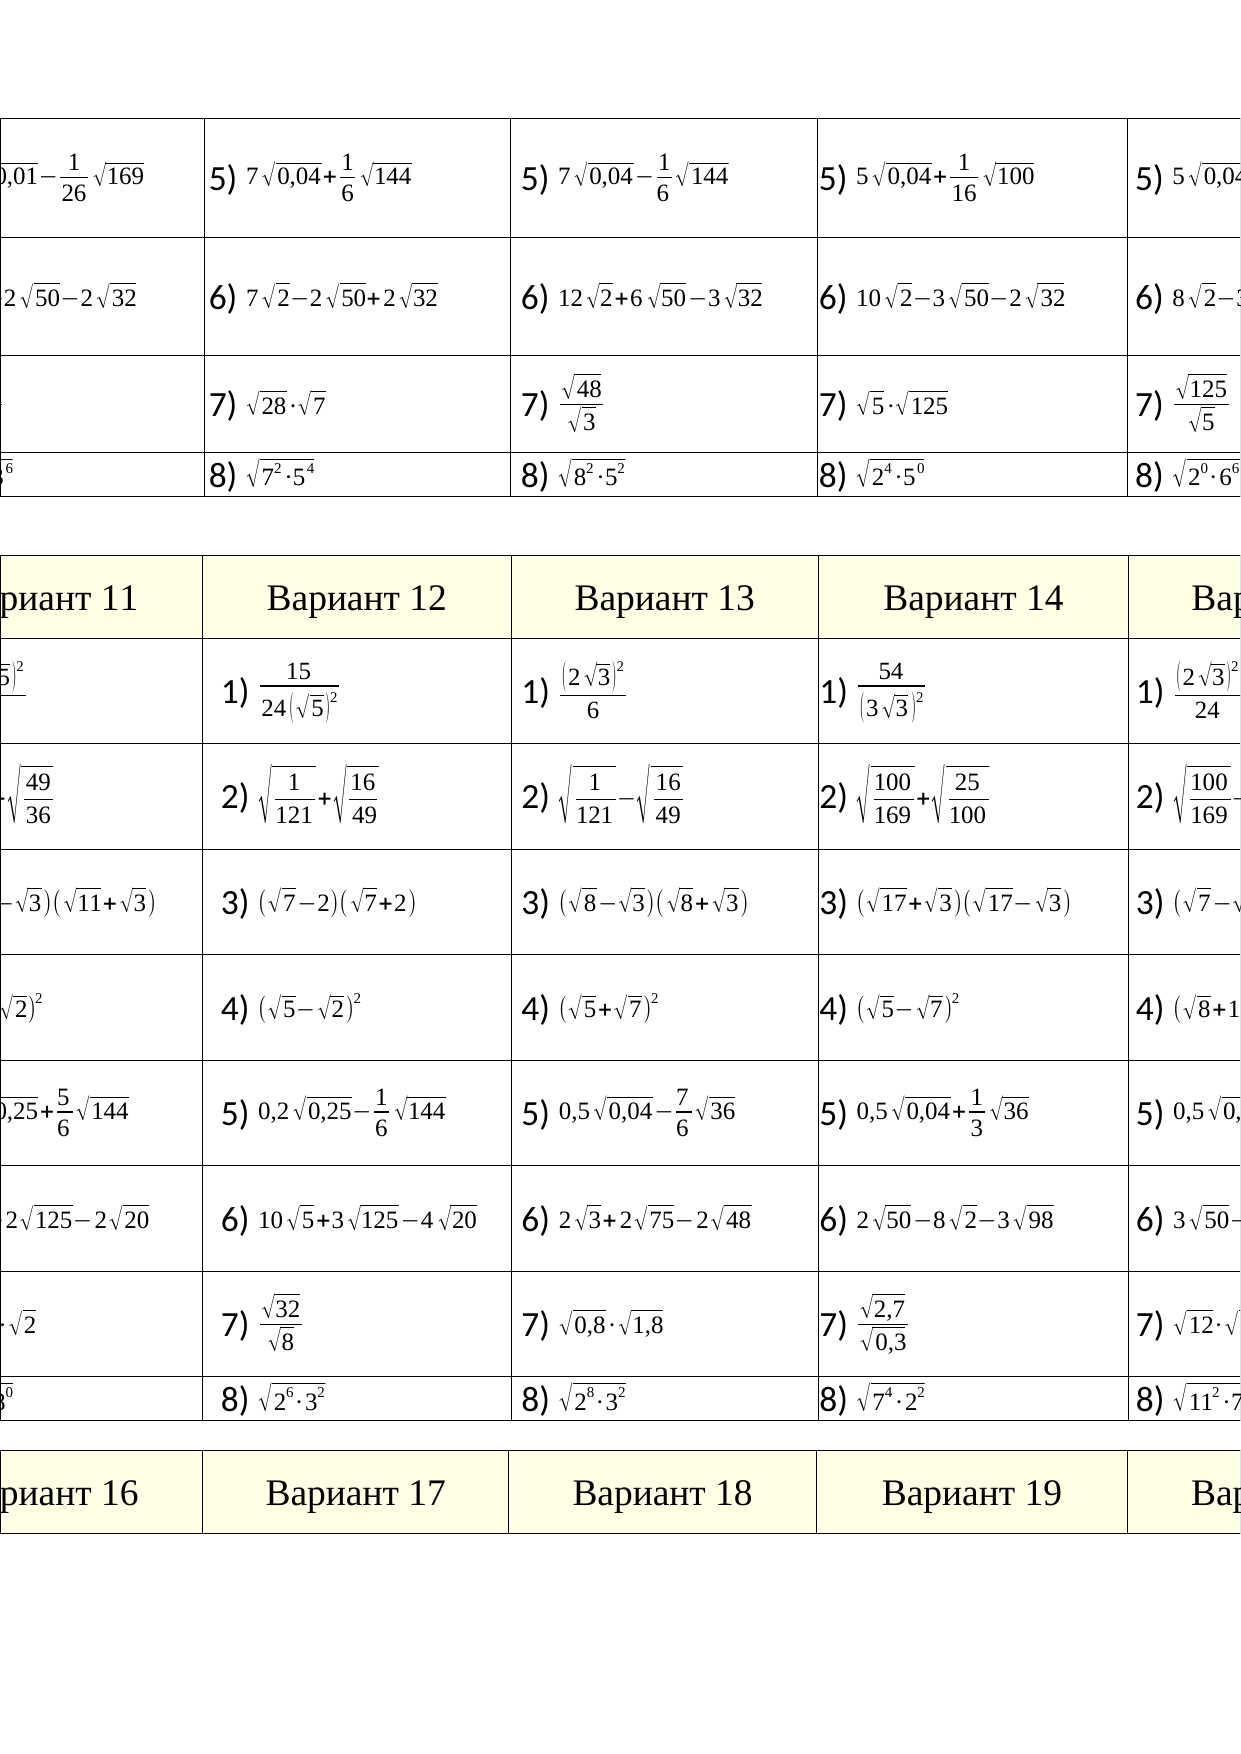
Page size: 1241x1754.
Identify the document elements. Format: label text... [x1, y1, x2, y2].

table_cell [512, 744, 818, 848]
table_cell [1, 955, 202, 1059]
table_cell [819, 1377, 1128, 1420]
table_cell [1129, 744, 1240, 848]
table_header Вариант 16 [1, 1451, 202, 1533]
table_cell [205, 453, 510, 496]
table_cell [819, 1166, 1128, 1271]
table_cell [819, 850, 1128, 954]
table_header Вариант 12 [203, 556, 511, 637]
table_cell [203, 639, 511, 743]
table_cell [512, 850, 818, 954]
table_cell [205, 119, 510, 237]
table_cell [512, 1166, 818, 1271]
table_cell [1, 744, 202, 848]
table_header Вариант 20 [1128, 1451, 1240, 1533]
table_cell [1128, 356, 1240, 452]
table_header Вариант 11 [1, 556, 202, 637]
table_cell [203, 744, 511, 848]
table_cell [1, 356, 204, 452]
table_cell [1129, 1061, 1240, 1165]
table_cell [511, 119, 817, 237]
table_cell [1129, 639, 1240, 743]
table_cell [819, 1061, 1128, 1165]
table_header Вариант 15 [1129, 556, 1240, 637]
table_cell [1, 119, 204, 237]
table_cell [818, 119, 1127, 237]
table_cell [1129, 955, 1240, 1059]
table_cell [203, 1061, 511, 1165]
table_cell [1, 850, 202, 954]
table_cell [512, 1061, 818, 1165]
table_cell [203, 850, 511, 954]
table_cell [1, 1377, 202, 1420]
table_cell [1, 453, 204, 496]
table_cell [512, 1272, 818, 1376]
table_cell [512, 1377, 818, 1420]
table_cell [819, 1272, 1128, 1376]
table_cell [203, 1272, 511, 1376]
table_header Вариант 14 [819, 556, 1128, 637]
table_cell [819, 955, 1128, 1059]
table_cell [819, 639, 1128, 743]
table_cell [819, 744, 1128, 848]
table_cell [1129, 1272, 1240, 1376]
table_header Вариант 17 [203, 1451, 508, 1533]
table_cell [1, 1272, 202, 1376]
table_cell [1, 1166, 202, 1271]
table_cell [818, 453, 1127, 496]
table_cell [1, 639, 202, 743]
table_cell [512, 955, 818, 1059]
table_cell [203, 955, 511, 1059]
table_cell [1128, 453, 1240, 496]
table_cell [511, 356, 817, 452]
table_cell [1129, 1166, 1240, 1271]
table_cell [818, 238, 1127, 355]
table_cell [511, 453, 817, 496]
table_header Вариант 18 [509, 1451, 816, 1533]
table_cell [205, 356, 510, 452]
table_cell [203, 1166, 511, 1271]
table_cell [1128, 119, 1240, 237]
table_header Вариант 13 [512, 556, 818, 637]
table_cell [1, 1061, 202, 1165]
table_header Вариант 19 [817, 1451, 1127, 1533]
table_cell [1129, 850, 1240, 954]
table_cell [205, 238, 510, 355]
table_cell [1, 238, 204, 355]
table_cell [1128, 238, 1240, 355]
table_cell [203, 1377, 511, 1420]
table_cell [511, 238, 817, 355]
table_cell [818, 356, 1127, 452]
table_cell [512, 639, 818, 743]
table_cell [1129, 1377, 1240, 1420]
